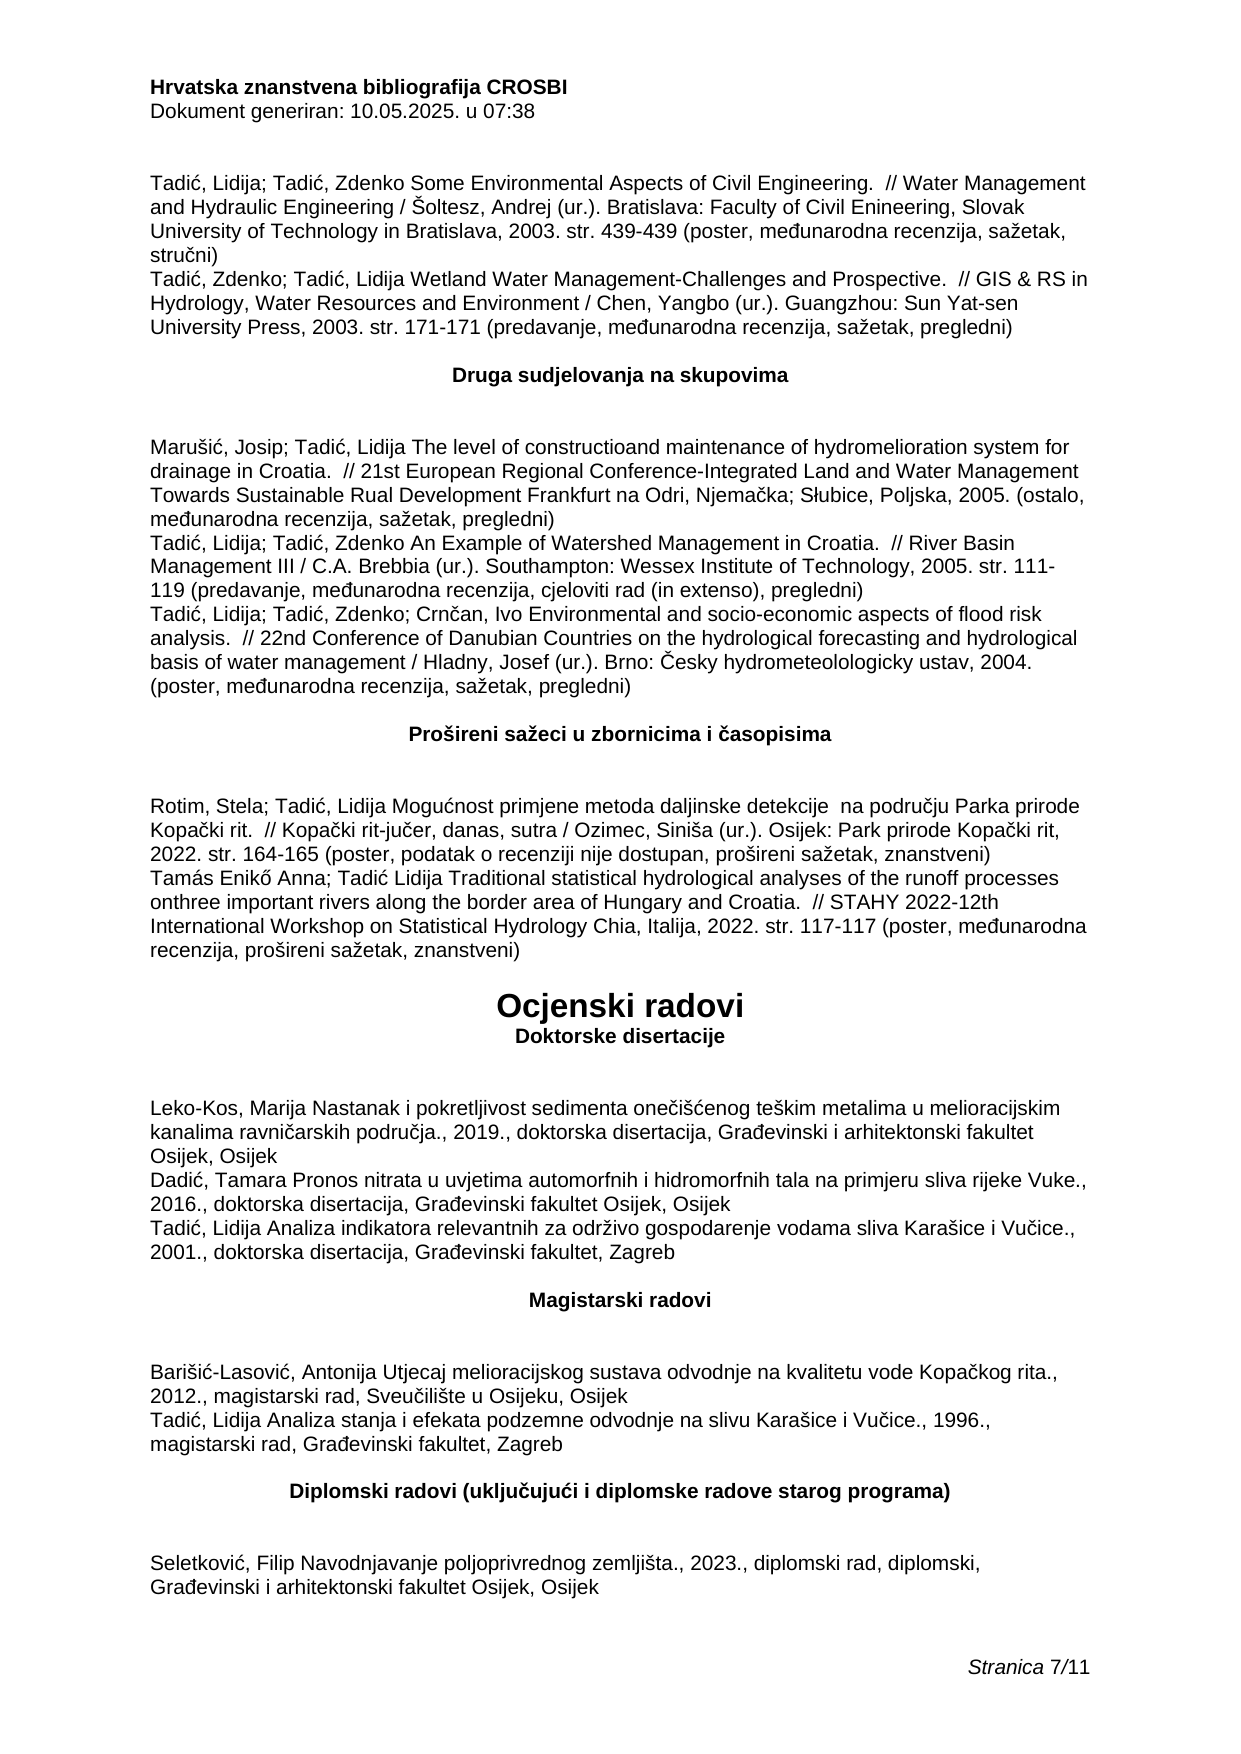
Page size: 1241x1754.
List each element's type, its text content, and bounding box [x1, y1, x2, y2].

text Tadić, Lidija; Tadić, Zdenko [150, 171, 1090, 267]
text Seletković, Filip [150, 1551, 1090, 1599]
text Marušić, Josip; Tadić, Lidija [150, 434, 1090, 530]
text Dadić, Tamara [150, 1168, 1090, 1216]
subtitle Ocjenski radovi [150, 986, 1090, 1024]
subtitle Magistarski radovi [150, 1288, 1090, 1312]
text Tadić, Lidija [150, 1407, 1090, 1455]
text Tadić, Zdenko; Tadić, Lidija [150, 267, 1090, 339]
text Leko-Kos, Marija [150, 1096, 1090, 1168]
text Tadić, Lidija; Tadić, Zdenko; Crnčan, Ivo [150, 602, 1090, 698]
text Barišić-Lasović, Antonija [150, 1359, 1090, 1407]
subtitle Doktorske disertacije [150, 1024, 1090, 1048]
text Tadić, Lidija [150, 1216, 1090, 1264]
subtitle Diplomski radovi (uključujući i diplomske radove starog programa) [150, 1479, 1090, 1503]
text Rotim, Stela; Tadić, Lidija [150, 794, 1090, 866]
subtitle Druga sudjelovanja na skupovima [150, 363, 1090, 387]
text Tadić, Lidija; Tadić, Zdenko [150, 530, 1090, 602]
subtitle Prošireni sažeci u zbornicima i časopisima [150, 722, 1090, 746]
text Tamás Enikő Anna; Tadić Lidija [150, 866, 1090, 962]
